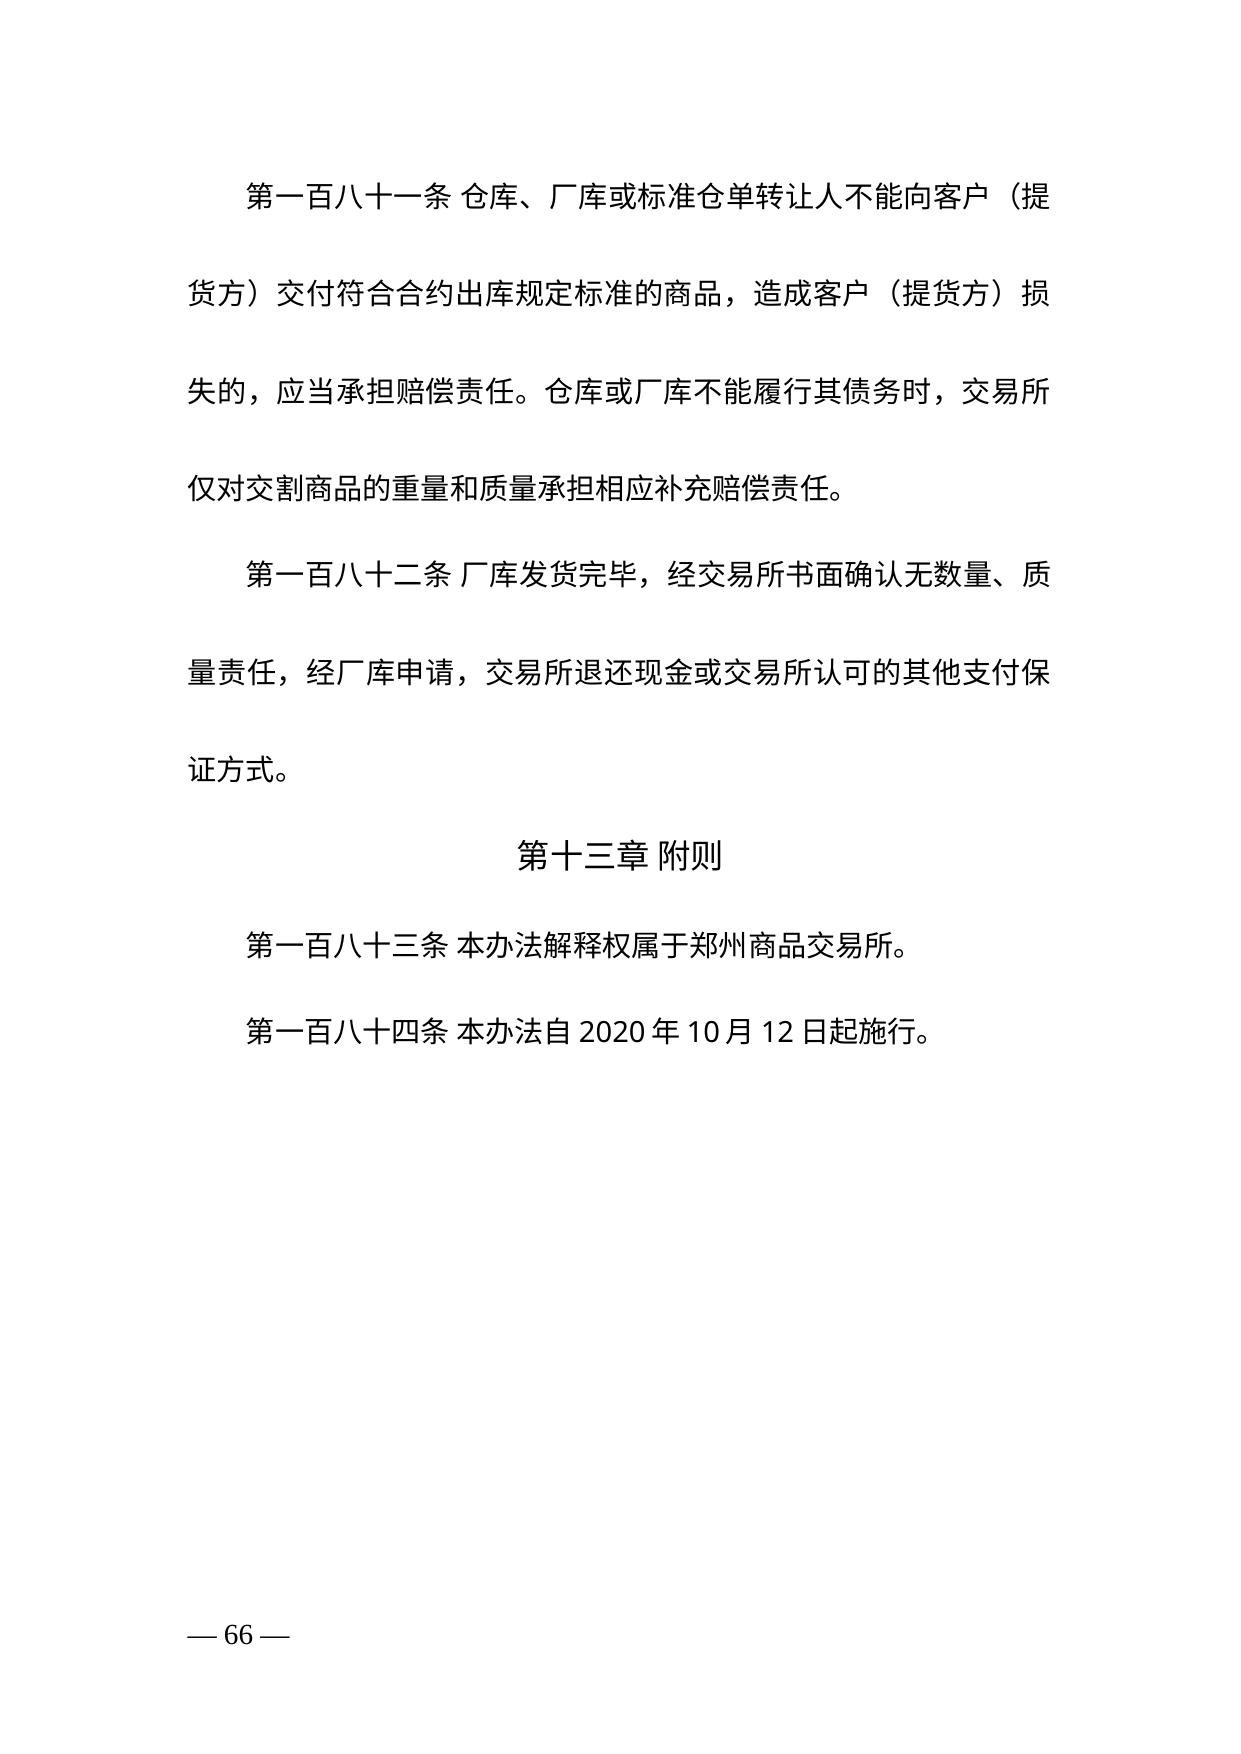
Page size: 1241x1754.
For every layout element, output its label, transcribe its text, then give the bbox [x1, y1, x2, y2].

text 第十三章 附则 [187, 822, 1053, 887]
text 第一百八十一条 仓库、厂库或标准仓单转让人不能向客户（提货方）交付符合合约出库规定标准的商品，造成客户（提货方）损失的，应当承担赔偿责任。仓库或厂库不能履行其债务时，交易所仅对交割商品的重量和质量承担相应补充赔偿责任。 [187, 162, 1053, 519]
text 第一百八十三条 本办法解释权属于郑州商品交易所。 [187, 911, 1053, 976]
text 第一百八十四条 本办法自2020年10月12日起施行。 [187, 997, 919, 1062]
text 第一百八十二条 厂库发货完毕，经交易所书面确认无数量、质量责任，经厂库申请，交易所退还现金或交易所认可的其他支付保证方式。 [187, 541, 1053, 801]
